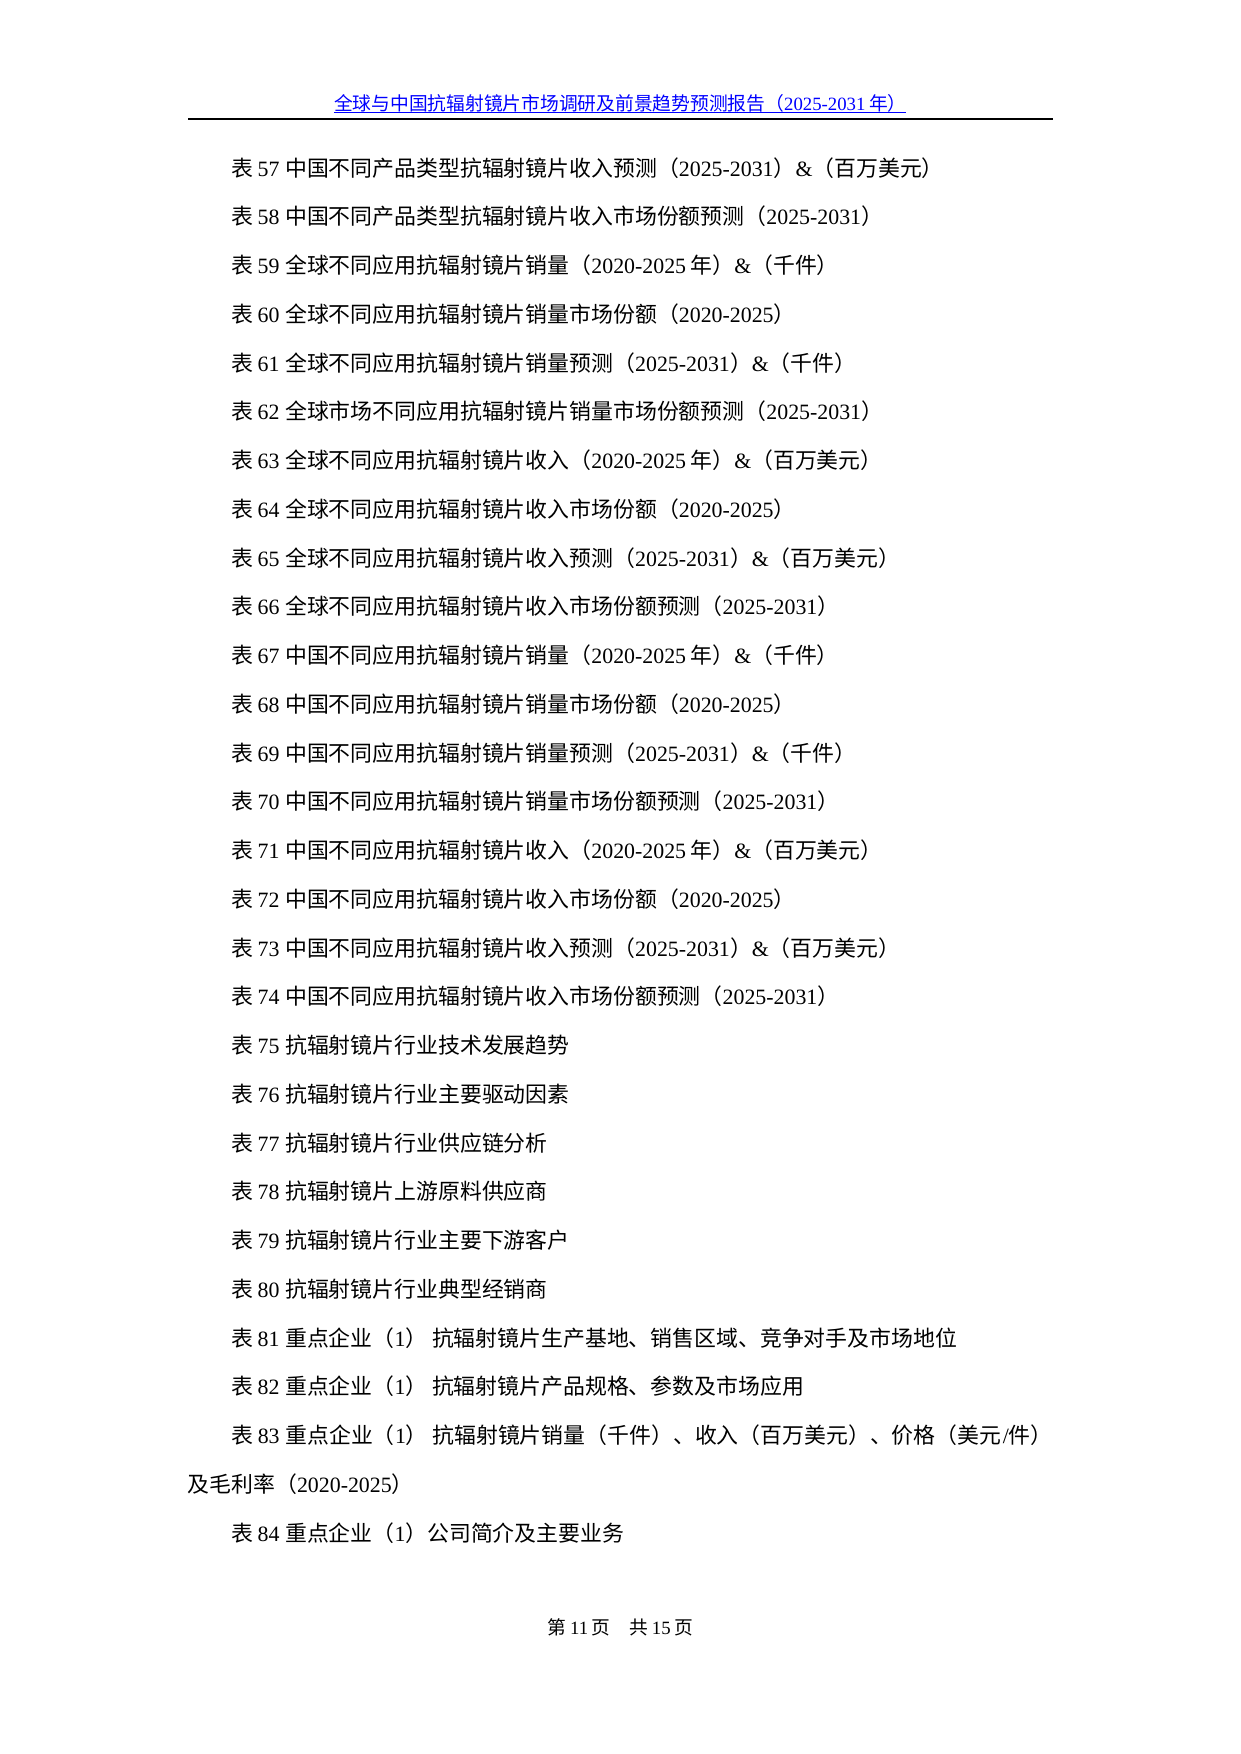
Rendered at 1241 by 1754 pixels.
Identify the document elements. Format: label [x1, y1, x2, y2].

text [187, 150, 1053, 1548]
